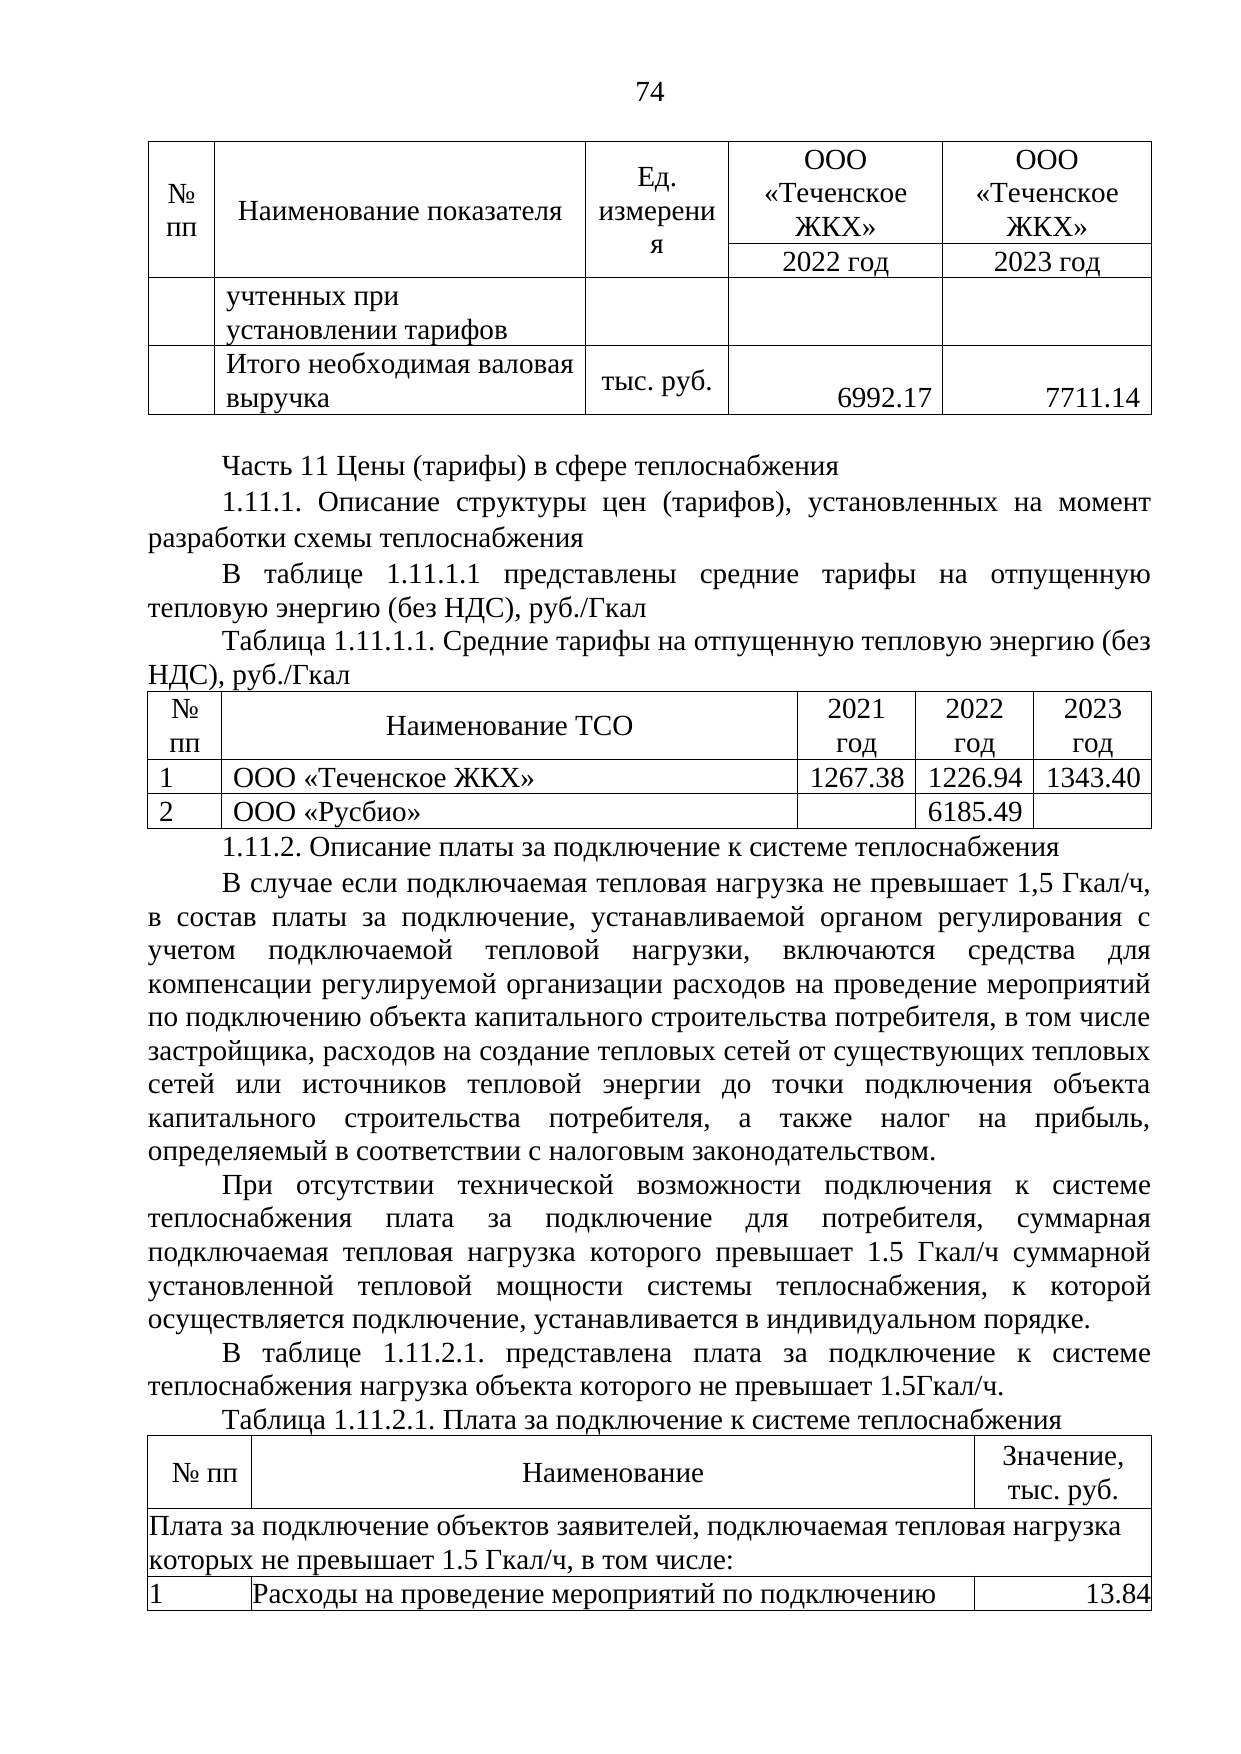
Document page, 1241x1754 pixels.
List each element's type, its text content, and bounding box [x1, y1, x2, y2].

text Таблица 1.11.1.1. Средние тарифы на отпущенную тепловую энергию (без НДС), руб./Гкал [148, 623, 1152, 691]
text В таблице 1.11.1.1 представлены средние тарифы на отпущенную тепловую энергию (без НДС), руб./Гкал [148, 556, 1152, 623]
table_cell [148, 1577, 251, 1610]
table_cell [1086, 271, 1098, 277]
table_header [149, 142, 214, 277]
text При отсутствии технической возможности подключения к системе теплоснабжения плата за подключение для потребителя, суммарная подключаемая тепловая нагрузка которого превышает 1.5 Гкал/ч суммарной установленной тепловой мощности системы теплоснабжения, к которой осуществляется подключение, устанавливается в индивидуальном порядке. [148, 1167, 1152, 1335]
text 1.11.1. Описание структуры цен (тарифов), установленных на момент разработки схемы теплоснабжения [148, 484, 1152, 554]
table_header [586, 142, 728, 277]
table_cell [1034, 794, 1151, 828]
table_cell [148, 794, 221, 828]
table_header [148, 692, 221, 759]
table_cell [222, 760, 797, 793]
text Таблица 1.11.2.1. Плата за подключение к системе теплоснабжения [148, 1402, 1152, 1435]
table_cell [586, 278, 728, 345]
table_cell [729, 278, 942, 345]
text 1.11.2. Описание платы за подключение к системе теплоснабжения [148, 829, 1152, 862]
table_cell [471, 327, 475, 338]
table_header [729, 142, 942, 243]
text В таблице 1.11.2.1. представлена плата за подключение к системе теплоснабжения нагрузка объекта которого не превышает 1.5Гкал/ч. [148, 1335, 1152, 1402]
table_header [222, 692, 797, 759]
text В случае если подключаемая тепловая нагрузка не превышает 1,5 Гкал/ч, в состав платы за подключение, устанавливаемой органом регулирования с учетом подключаемой тепловой нагрузки, включаются средства для компенсации регулируемой организации расходов на проведение мероприятий по подключению объекта капитального строительства потребителя, в том числе застройщика, расходов на создание тепловых сетей от существующих тепловых сетей или источников тепловой энергии до точки подключения объекта капитального строительства потребителя, а также налог на прибыль, определяемый в соответствии с налоговым законодательством. [148, 865, 1152, 1167]
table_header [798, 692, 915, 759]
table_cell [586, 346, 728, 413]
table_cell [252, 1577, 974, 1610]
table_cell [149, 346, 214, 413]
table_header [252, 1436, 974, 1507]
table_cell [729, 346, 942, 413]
text Часть 11 Цены (тарифы) в сфере теплоснабжения [148, 448, 1152, 482]
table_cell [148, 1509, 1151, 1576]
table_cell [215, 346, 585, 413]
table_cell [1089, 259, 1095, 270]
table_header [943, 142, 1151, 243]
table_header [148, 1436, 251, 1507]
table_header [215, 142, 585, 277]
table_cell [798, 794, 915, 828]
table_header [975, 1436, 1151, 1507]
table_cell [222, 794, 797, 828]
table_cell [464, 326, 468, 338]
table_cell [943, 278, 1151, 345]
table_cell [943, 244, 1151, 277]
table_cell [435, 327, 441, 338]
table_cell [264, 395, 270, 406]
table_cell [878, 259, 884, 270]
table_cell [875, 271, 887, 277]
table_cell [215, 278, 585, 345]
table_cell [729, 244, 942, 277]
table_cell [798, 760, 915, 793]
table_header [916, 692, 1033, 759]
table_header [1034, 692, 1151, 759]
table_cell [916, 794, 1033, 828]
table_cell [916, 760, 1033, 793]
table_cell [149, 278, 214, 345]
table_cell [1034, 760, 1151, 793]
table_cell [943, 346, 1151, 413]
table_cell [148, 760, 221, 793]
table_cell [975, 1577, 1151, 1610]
